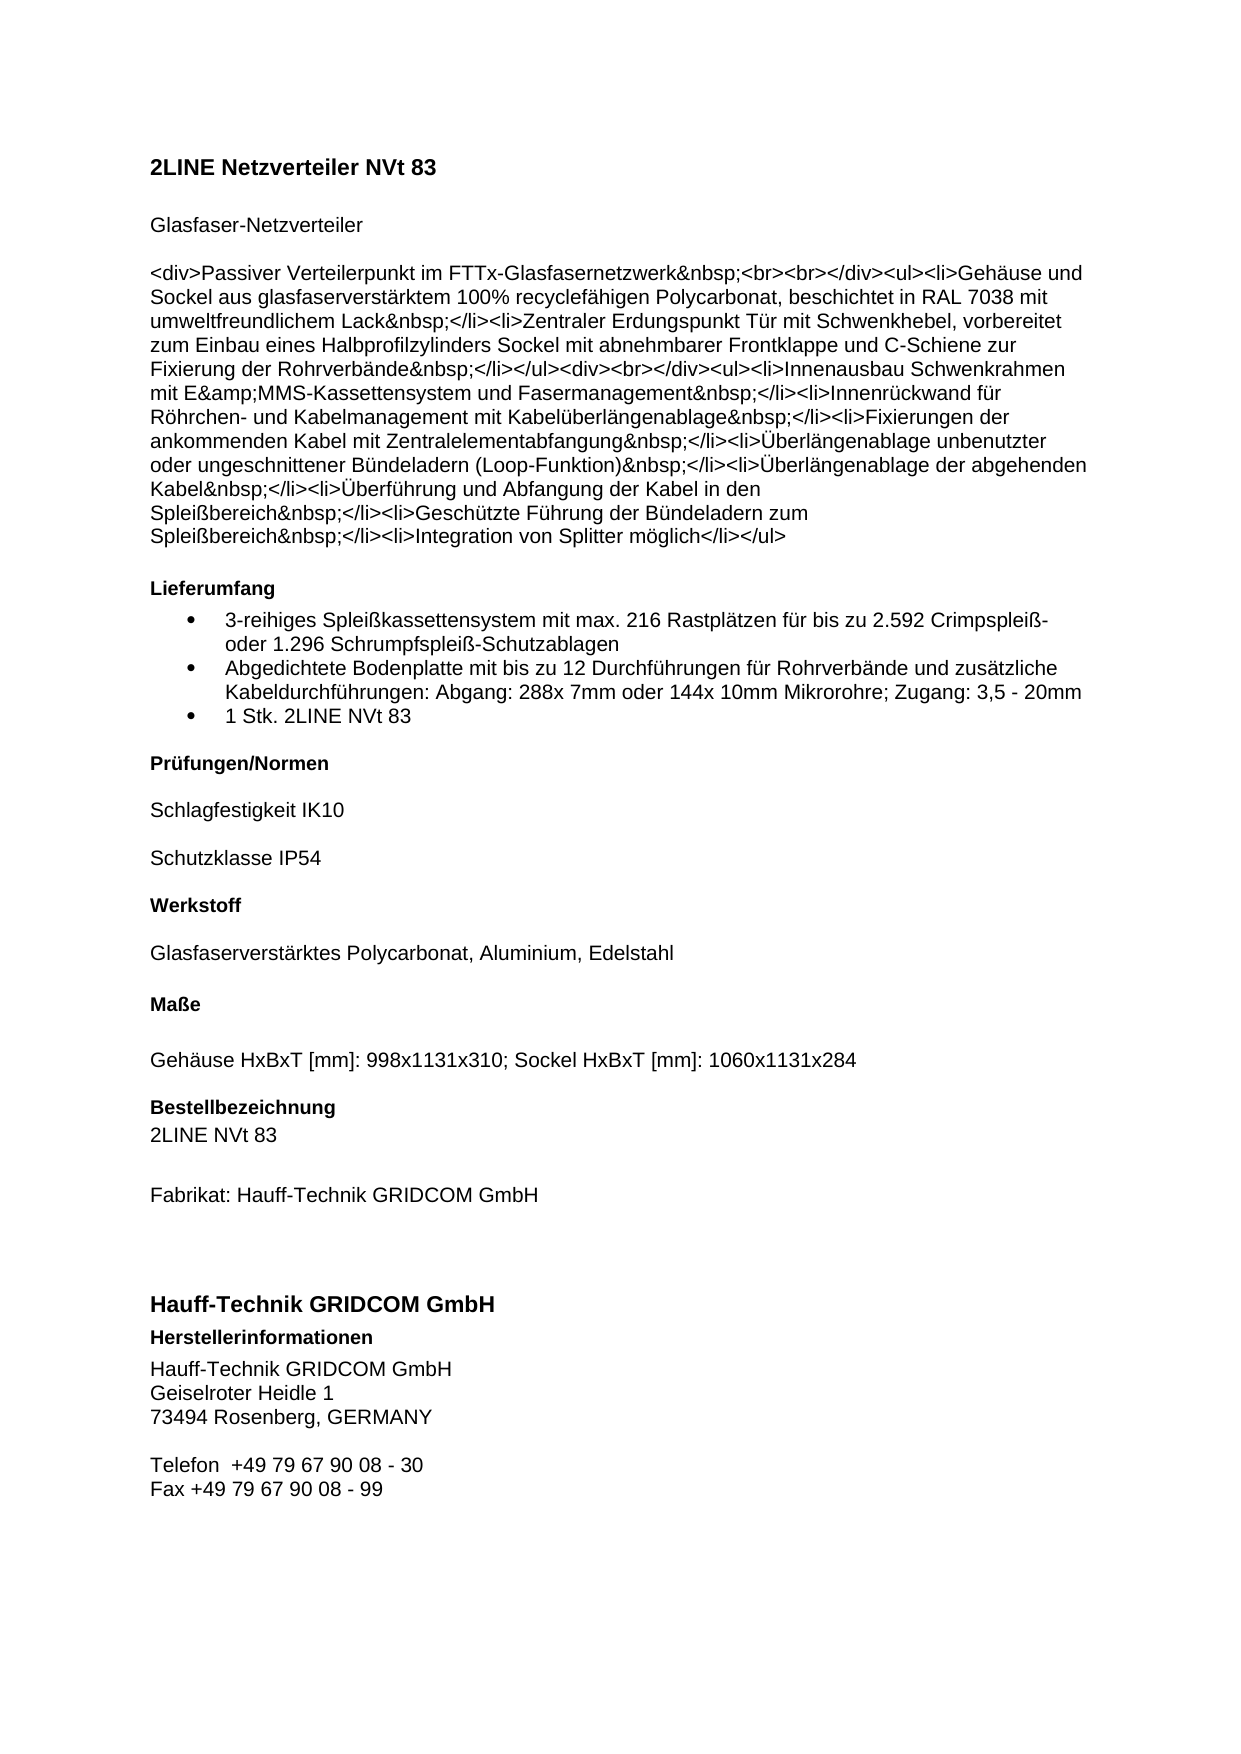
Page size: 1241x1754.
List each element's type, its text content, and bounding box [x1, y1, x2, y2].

text 2LINE NVt 83 [150, 1122, 1090, 1146]
text Glasfaser-Netzverteiler [150, 213, 1090, 237]
text Maße [150, 993, 1090, 1015]
text Gehäuse HxBxT [mm]: 998x1131x310; Sockel HxBxT [mm]: 1060x1131x284 [150, 1048, 1090, 1072]
text Fabrikat: Hauff-Technik GRIDCOM GmbH [150, 1183, 1090, 1207]
text Glasfaserverstärktes Polycarbonat, Aluminium, Edelstahl [150, 941, 1090, 964]
list 3-reihiges Spleißkassettensystem mit max. 216 Rastplätzen für bis zu 2.592 Crimpspleiß- oder 1.296 Schrumpfspleiß-Schutzablagen [187, 607, 1090, 655]
text Werkstoff [150, 894, 1090, 917]
text Schlagfestigkeit IK10 [150, 798, 1090, 822]
text Telefon +49 79 67 90 08 - 30 [150, 1453, 1090, 1477]
text Fax +49 79 67 90 08 - 99 [150, 1477, 1090, 1501]
text <div>Passiver Verteilerpunkt im FTTx-Glasfasernetzwerk&nbsp;<br><br></div><ul><li>Gehäuse und Sockel aus glasfaserverstärktem 100% recyclefähigen Polycarbonat, beschichtet in RAL 7038 mit umweltfreundlichem Lack&nbsp;</li><li>Zentraler Erdungspunkt Tür mit Schwenkhebel, vorbereitet zum Einbau eines Halbprofilzylinders Sockel mit abnehmbarer Frontklappe und C-Schiene zur Fixierung der Rohrverbände&nbsp;</li></ul><div><br></div><ul><li>Innenausbau Schwenkrahmen mit E&amp;MMS-Kassettensystem und Fasermanagement&nbsp;</li><li>Innenrückwand für Röhrchen- und Kabelmanagement mit Kabelüberlängenablage&nbsp;</li><li>Fixierungen der ankommenden Kabel mit Zentralelementabfangung&nbsp;</li><li>Überlängenablage unbenutzter oder ungeschnittener Bündeladern (Loop-Funktion)&nbsp;</li><li>Überlängenablage der abgehenden Kabel&nbsp;</li><li>Überführung und Abfangung der Kabel in den Spleißbereich&nbsp;</li><li>Geschützte Führung der Bündeladern zum Spleißbereich&nbsp;</li><li>Integration von Splitter möglich</li></ul> [150, 261, 1090, 548]
text Herstellerinformationen [150, 1326, 1090, 1349]
text Hauff-Technik GRIDCOM GmbH [150, 1357, 1090, 1381]
text Schutzklasse IP54 [150, 846, 1090, 870]
text 73494 Rosenberg, GERMANY [150, 1405, 1090, 1429]
list Abgedichtete Bodenplatte mit bis zu 12 Durchführungen für Rohrverbände und zusätzliche Kabeldurchführungen: Abgang: 288x 7mm oder 144x 10mm Mikrorohre; Zugang: 3,5 - 20mm [187, 655, 1090, 703]
text 2LINE Netzverteiler NVt 83 [150, 154, 1090, 181]
text Lieferumfang [150, 576, 1090, 599]
list 1 Stk. 2LINE NVt 83 [187, 703, 1090, 727]
text Geiselroter Heidle 1 [150, 1381, 1090, 1405]
text Prüfungen/Normen [150, 751, 1090, 774]
text Hauff-Technik GRIDCOM GmbH [150, 1291, 1090, 1318]
text Bestellbezeichnung [150, 1096, 1090, 1118]
